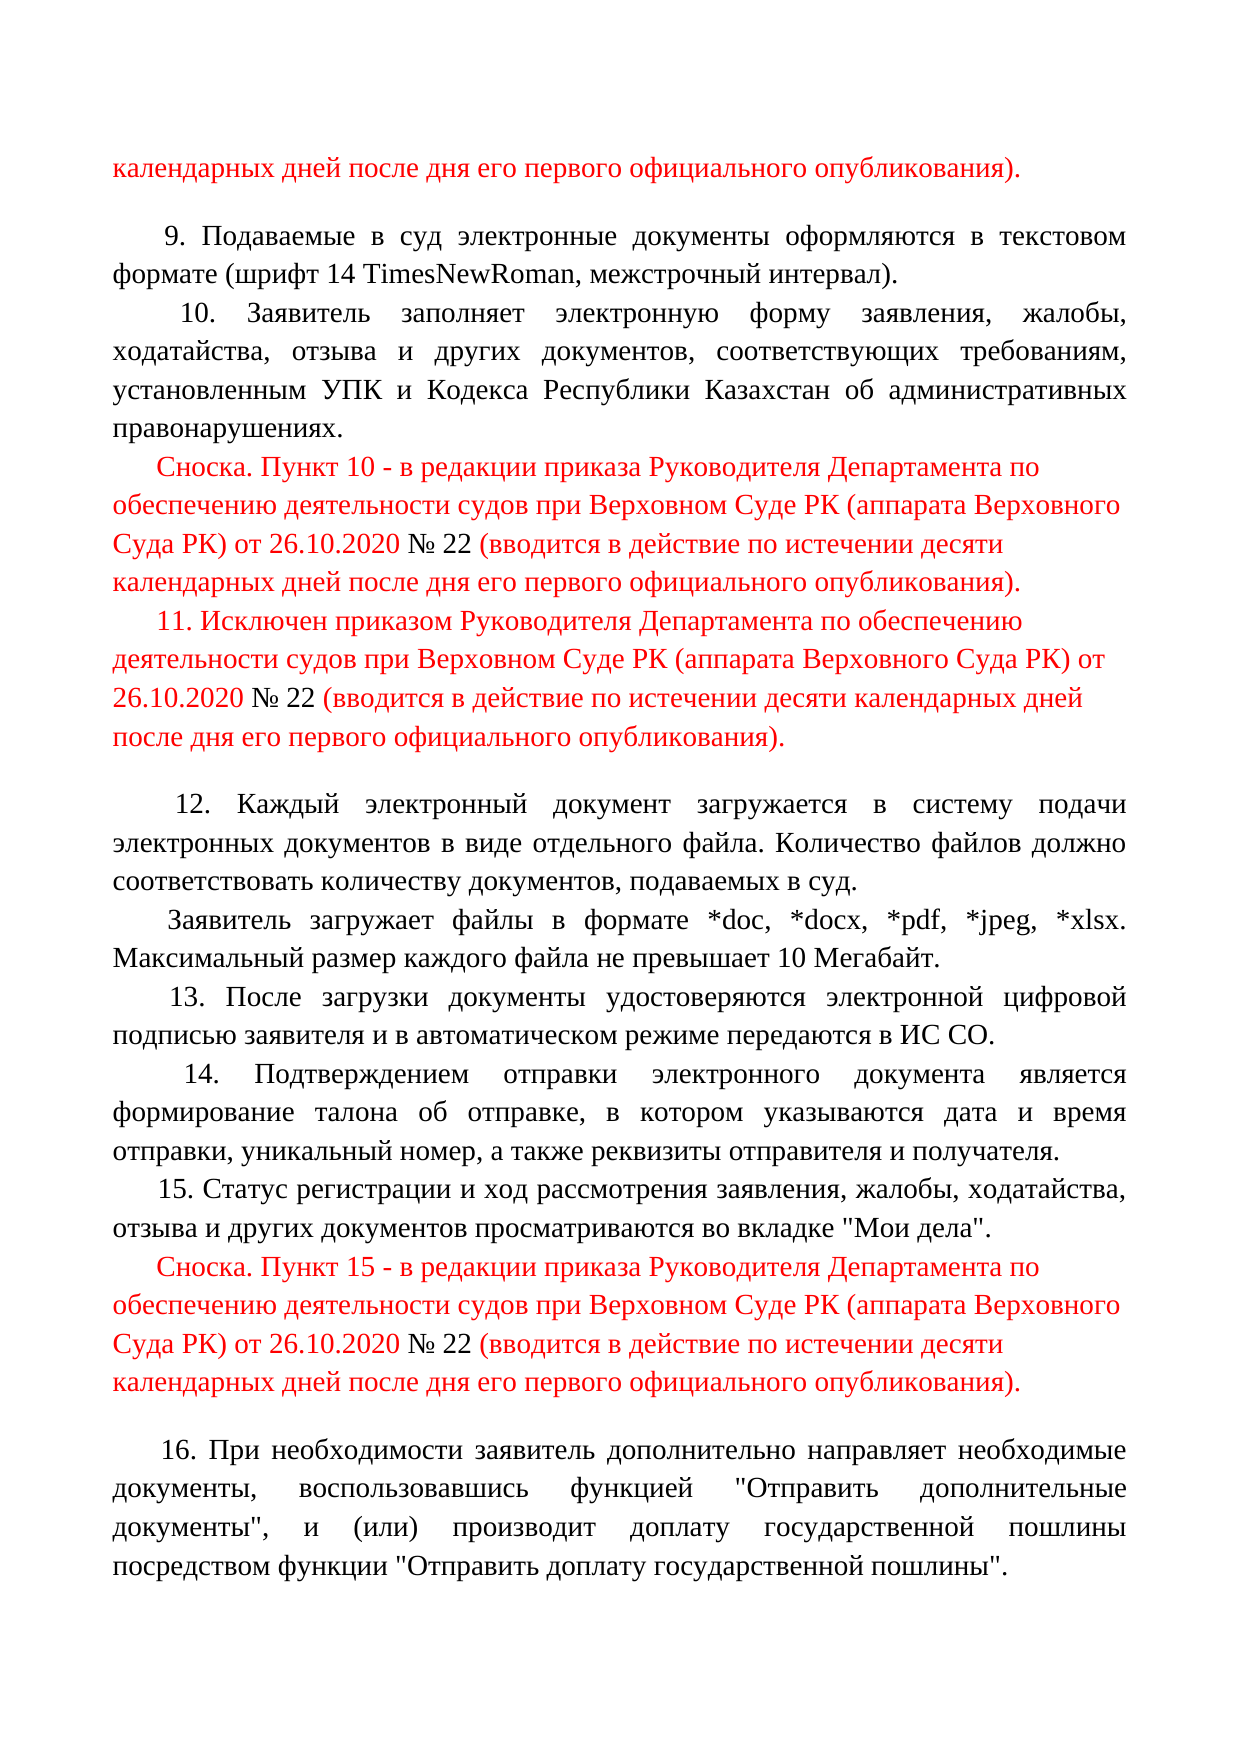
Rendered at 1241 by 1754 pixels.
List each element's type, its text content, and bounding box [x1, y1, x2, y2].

text Сноска. Пункт 15 - в редакции приказа Руководителя Департамента по обеспечению деятельности судов при Верховном Суде РК (аппарата Верховного Суда РК) от 26.10.2020 № 22 (вводится в действие по истечении десяти календарных дней после дня его первого официального опубликования). [112, 1249, 1128, 1428]
text 15. Статус регистрации и ход рассмотрения заявления, жалобы, ходатайства, отзыва и других документов просматриваются во вкладке "Мои дела". [112, 1172, 1128, 1244]
text Сноска. Пункт 10 - в редакции приказа Руководителя Департамента по обеспечению деятельности судов при Верховном Суде РК (аппарата Верховного Суда РК) от 26.10.2020 № 22 (вводится в действие по истечении десяти календарных дней после дня его первого официального опубликования). 11. Исключен приказом Руководителя Департамента по обеспечению деятельности судов при Верховном Суде РК (аппарата Верховного Суда РК) от 26.10.2020 № 22 (вводится в действие по истечении десяти календарных дней после дня его первого официального опубликования). [112, 449, 1128, 782]
text 9. Подаваемые в суд электронные документы оформляются в текстовом формате (шрифт 14 TimesNewRoman, межстрочный интервал). [112, 218, 1128, 290]
text 16. При необходимости заявитель дополнительно направляет необходимые документы, воспользовавшись функцией "Отправить дополнительные документы", и (или) производит доплату государственной пошлины посредством функции "Отправить доплату государственной пошлины". [112, 1432, 1128, 1581]
text 13. После загрузки документы удостоверяются электронной цифровой подписью заявителя и в автоматическом режиме передаются в ИС СО. [112, 979, 1128, 1051]
text 10. Заявитель заполняет электронную форму заявления, жалобы, ходатайства, отзыва и других документов, соответствующих требованиям, установленным УПК и Кодекса Республики Казахстан об административных правонарушениях. [112, 295, 1128, 444]
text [112, 150, 1128, 214]
text Заявитель загружает файлы в формате *doc, *docx, *pdf, *jpeg, *xlsx. Максимальный размер каждого файла не превышает 10 Мегабайт. [112, 902, 1128, 974]
text 14. Подтверждением отправки электронного документа является формирование талона об отправке, в котором указываются дата и время отправки, уникальный номер, а также реквизиты отправителя и получателя. [112, 1056, 1128, 1167]
text 12. Каждый электронный документ загружается в систему подачи электронных документов в виде отдельного файла. Количество файлов должно соответствовать количеству документов, подаваемых в суд. [112, 786, 1128, 897]
